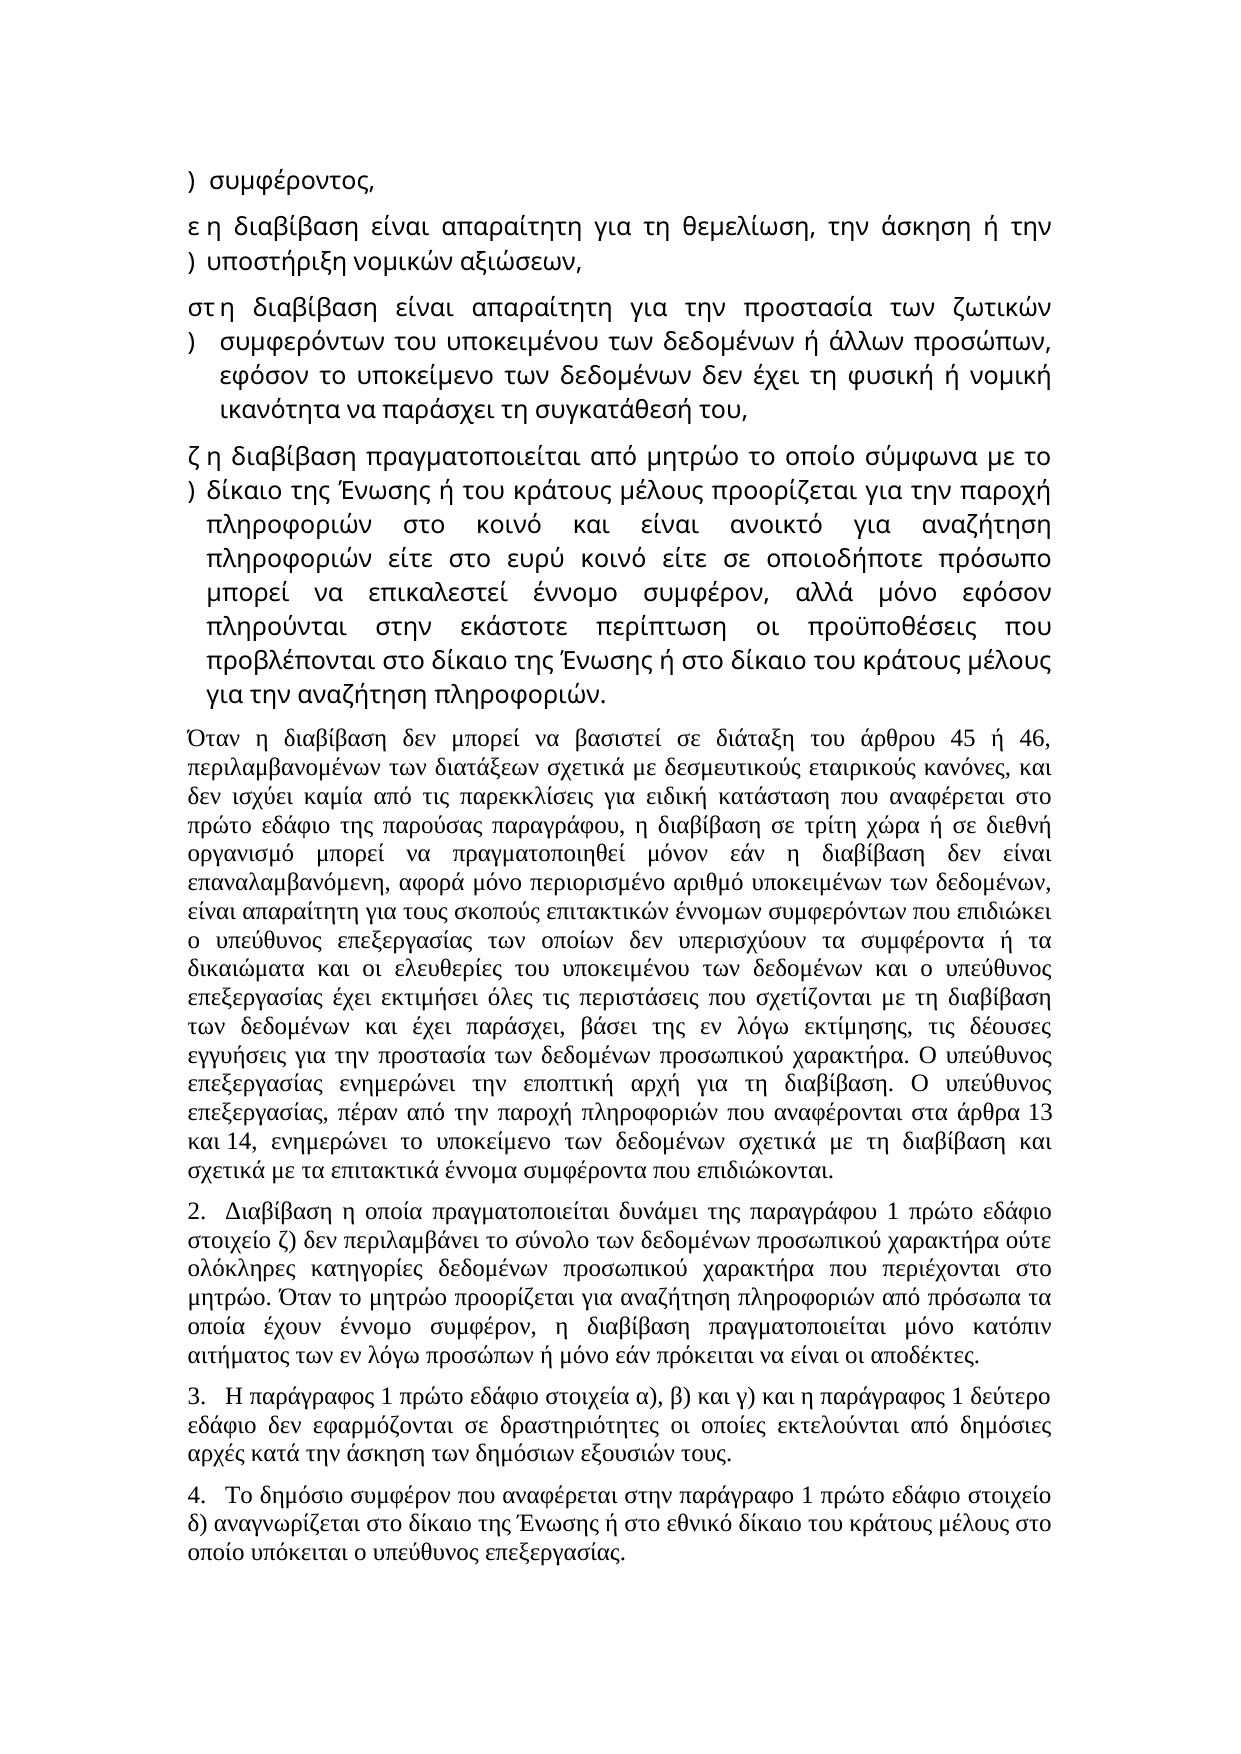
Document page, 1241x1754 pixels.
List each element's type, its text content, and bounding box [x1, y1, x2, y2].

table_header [209, 150, 1053, 197]
table_header ε) [188, 197, 206, 277]
text 2. Διαβίβαση η οποία πραγματοποιείται δυνάμει της παραγράφου 1 πρώτο εδάφιο στοιχείο ζ) δεν περιλαμβάνει το σύνολο των δεδομένων προσωπικού χαρακτήρα ούτε ολόκληρες κατηγορίες δεδομένων προσωπικού χαρακτήρα που περιέχονται στο μητρώο. Όταν το μητρώο προορίζεται για αναζήτηση πληροφοριών από πρόσωπα τα οποία έχουν έννομο συμφέρον, η διαβίβαση πραγματοποιείται μόνο κατόπιν αιτήματος των εν λόγω προσώπων ή μόνο εάν πρόκειται να είναι οι αποδέκτες. [187, 1196, 1053, 1368]
table_header η διαβίβαση πραγματοποιείται από μητρώο το οποίο σύμφωνα με το δίκαιο της Ένωσης ή του κράτους μέλους προορίζεται για την παροχή πληροφοριών στο κοινό και είναι ανοικτό για αναζήτηση πληροφοριών είτε στο ευρύ κοινό είτε σε οποιοδήποτε πρόσωπο μπορεί να επικαλεστεί έννομο συμφέρον, αλλά μόνο εφόσον πληρούνται στην εκάστοτε περίπτωση οι προϋποθέσεις που προβλέπονται στο δίκαιο της Ένωσης ή στο δίκαιο του κράτους μέλους για την αναζήτηση πληροφοριών. [206, 426, 1053, 711]
table_header η διαβίβαση είναι απαραίτητη για την προστασία των ζωτικών συμφερόντων του υποκειμένου των δεδομένων ή άλλων προσώπων, εφόσον το υποκείμενο των δεδομένων δεν έχει τη φυσική ή νομική ικανότητα να παράσχει τη συγκατάθεσή του, [219, 277, 1053, 426]
table_header στ) [188, 277, 219, 426]
table_header ζ) [188, 426, 206, 711]
table_header δ) [188, 150, 209, 197]
text 4. Το δημόσιο συμφέρον που αναφέρεται στην παράγραφο 1 πρώτο εδάφιο στοιχείο δ) αναγνωρίζεται στο δίκαιο της Ένωσης ή στο εθνικό δίκαιο του κράτους μέλους στο οποίο υπόκειται ο υπεύθυνος επεξεργασίας. [187, 1480, 1053, 1566]
text 3. Η παράγραφος 1 πρώτο εδάφιο στοιχεία α), β) και γ) και η παράγραφος 1 δεύτερο εδάφιο δεν εφαρμόζονται σε δραστηριότητες οι οποίες εκτελούνται από δημόσιες αρχές κατά την άσκηση των δημόσιων εξουσιών τους. [187, 1381, 1053, 1467]
table_header η διαβίβαση είναι απαραίτητη για τη θεμελίωση, την άσκηση ή την υποστήριξη νομικών αξιώσεων, [206, 197, 1053, 277]
text Όταν η διαβίβαση δεν μπορεί να βασιστεί σε διάταξη του άρθρου 45 ή 46, περιλαμβανομένων των διατάξεων σχετικά με δεσμευτικούς εταιρικούς κανόνες, και δεν ισχύει καμία από τις παρεκκλίσεις για ειδική κατάσταση που αναφέρεται στο πρώτο εδάφιο της παρούσας παραγράφου, η διαβίβαση σε τρίτη χώρα ή σε διεθνή οργανισμό μπορεί να πραγματοποιηθεί μόνον εάν η διαβίβαση δεν είναι επαναλαμβανόμενη, αφορά μόνο περιορισμένο αριθμό υποκειμένων των δεδομένων, είναι απαραίτητη για τους σκοπούς επιτακτικών έννομων συμφερόντων που επιδιώκει ο υπεύθυνος επεξεργασίας των οποίων δεν υπερισχύουν τα συμφέροντα ή τα δικαιώματα και οι ελευθερίες του υποκειμένου των δεδομένων και ο υπεύθυνος επεξεργασίας έχει εκτιμήσει όλες τις περιστάσεις που σχετίζονται με τη διαβίβαση των δεδομένων και έχει παράσχει, βάσει της εν λόγω εκτίμησης, τις δέουσες εγγυήσεις για την προστασία των δεδομένων προσωπικού χαρακτήρα. Ο υπεύθυνος επεξεργασίας ενημερώνει την εποπτική αρχή για τη διαβίβαση. Ο υπεύθυνος επεξεργασίας, πέραν από την παροχή πληροφοριών που αναφέρονται στα άρθρα 13 και 14, ενημερώνει το υποκείμενο των δεδομένων σχετικά με τη διαβίβαση και σχετικά με τα επιτακτικά έννομα συμφέροντα που επιδιώκονται. [187, 723, 1053, 1183]
